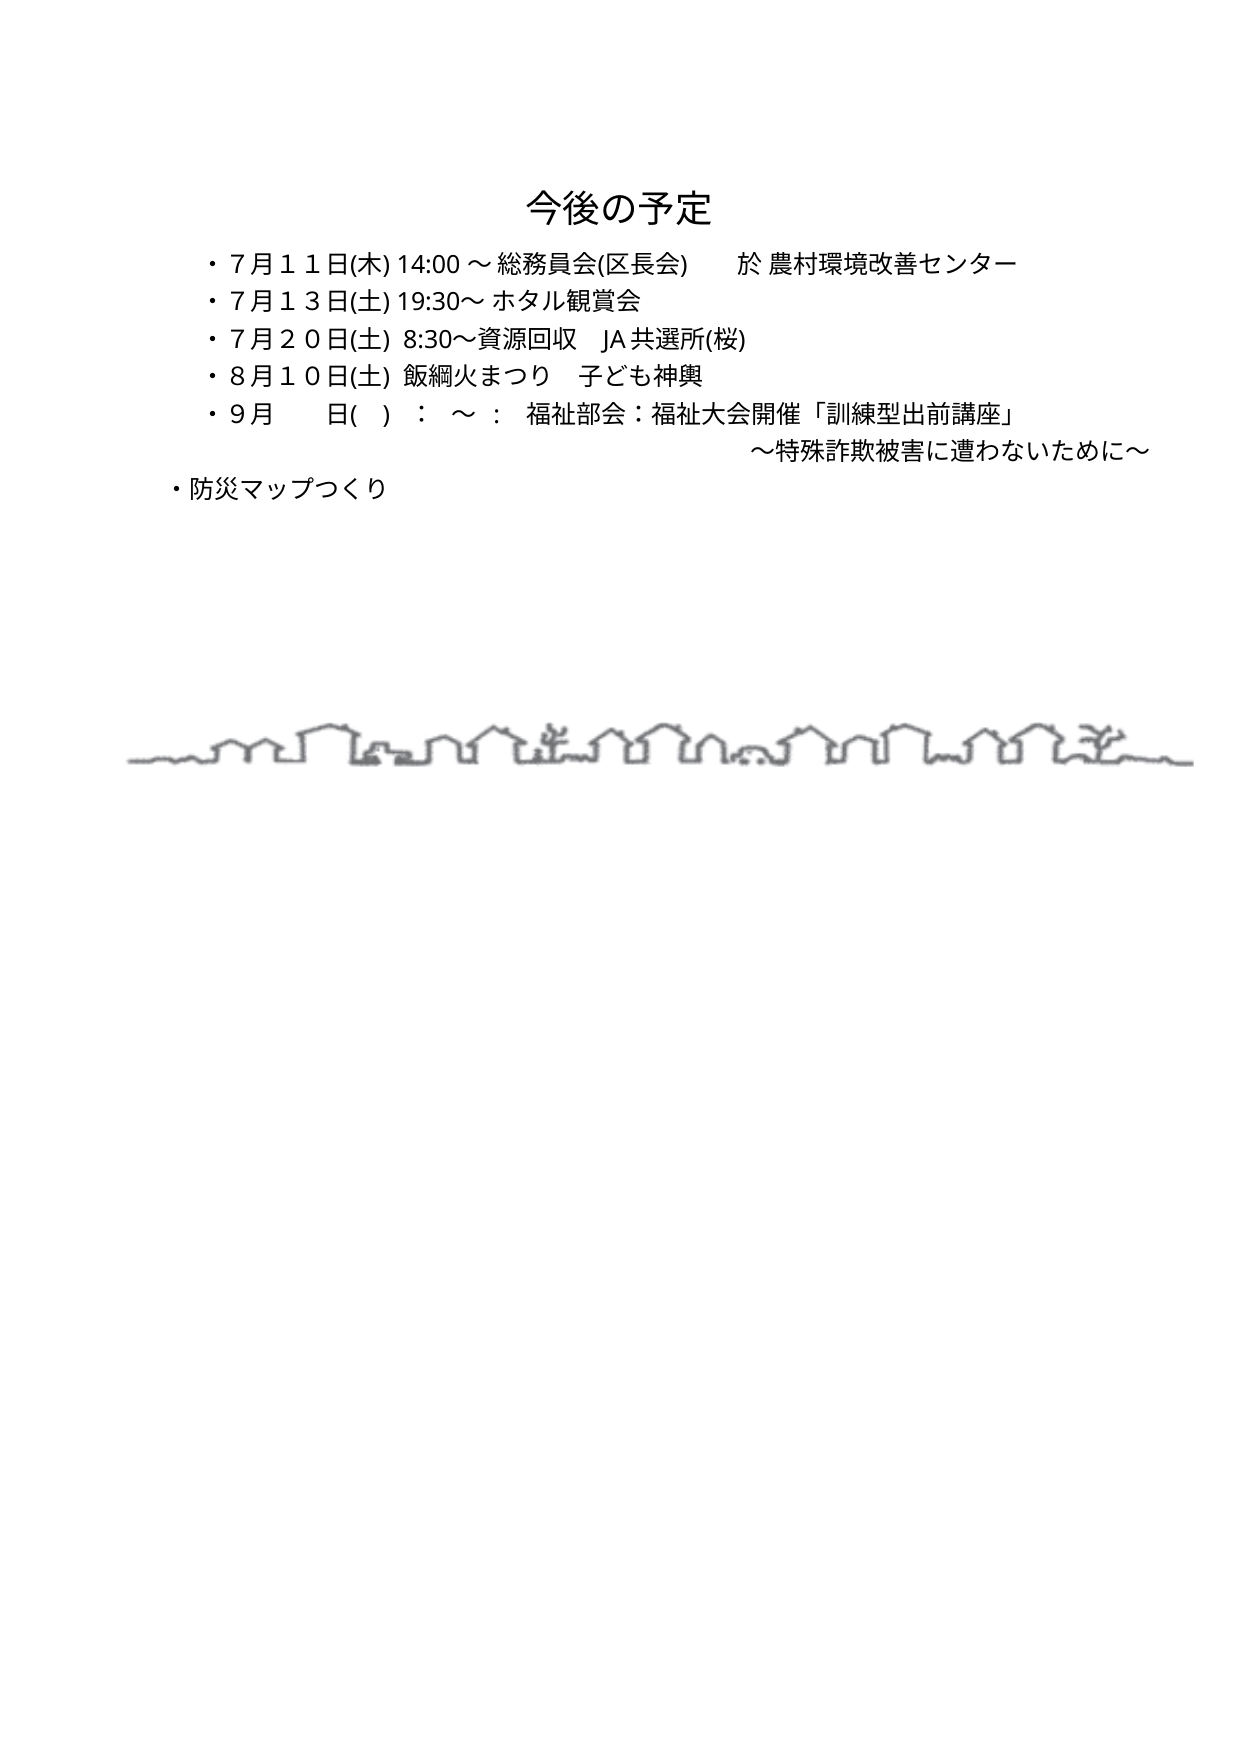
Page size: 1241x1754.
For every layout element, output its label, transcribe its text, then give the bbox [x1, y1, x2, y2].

text ・９月 日( ) ： ～ : 福祉部会：福祉大会開催「訓練型出前講座」 [75, 393, 1165, 431]
text ・７月１３日(土) 19:30～ ホタル観賞会 [75, 281, 1165, 318]
text ・８月１０日(土) 飯綱火まつり 子ども神輿 [75, 356, 1165, 393]
text ～特殊詐欺被害に遭わないために～ [75, 431, 1165, 468]
text ・７月１１日(木) 14:00 ～ 総務員会(区長会) 於 農村環境改善センター [75, 243, 1165, 281]
text ・７月２０日(土) 8:30～資源回収 JA共選所(桜) [75, 318, 1165, 356]
text ・防災マップつくり [75, 468, 1165, 506]
text 今後の予定 [75, 168, 1165, 243]
